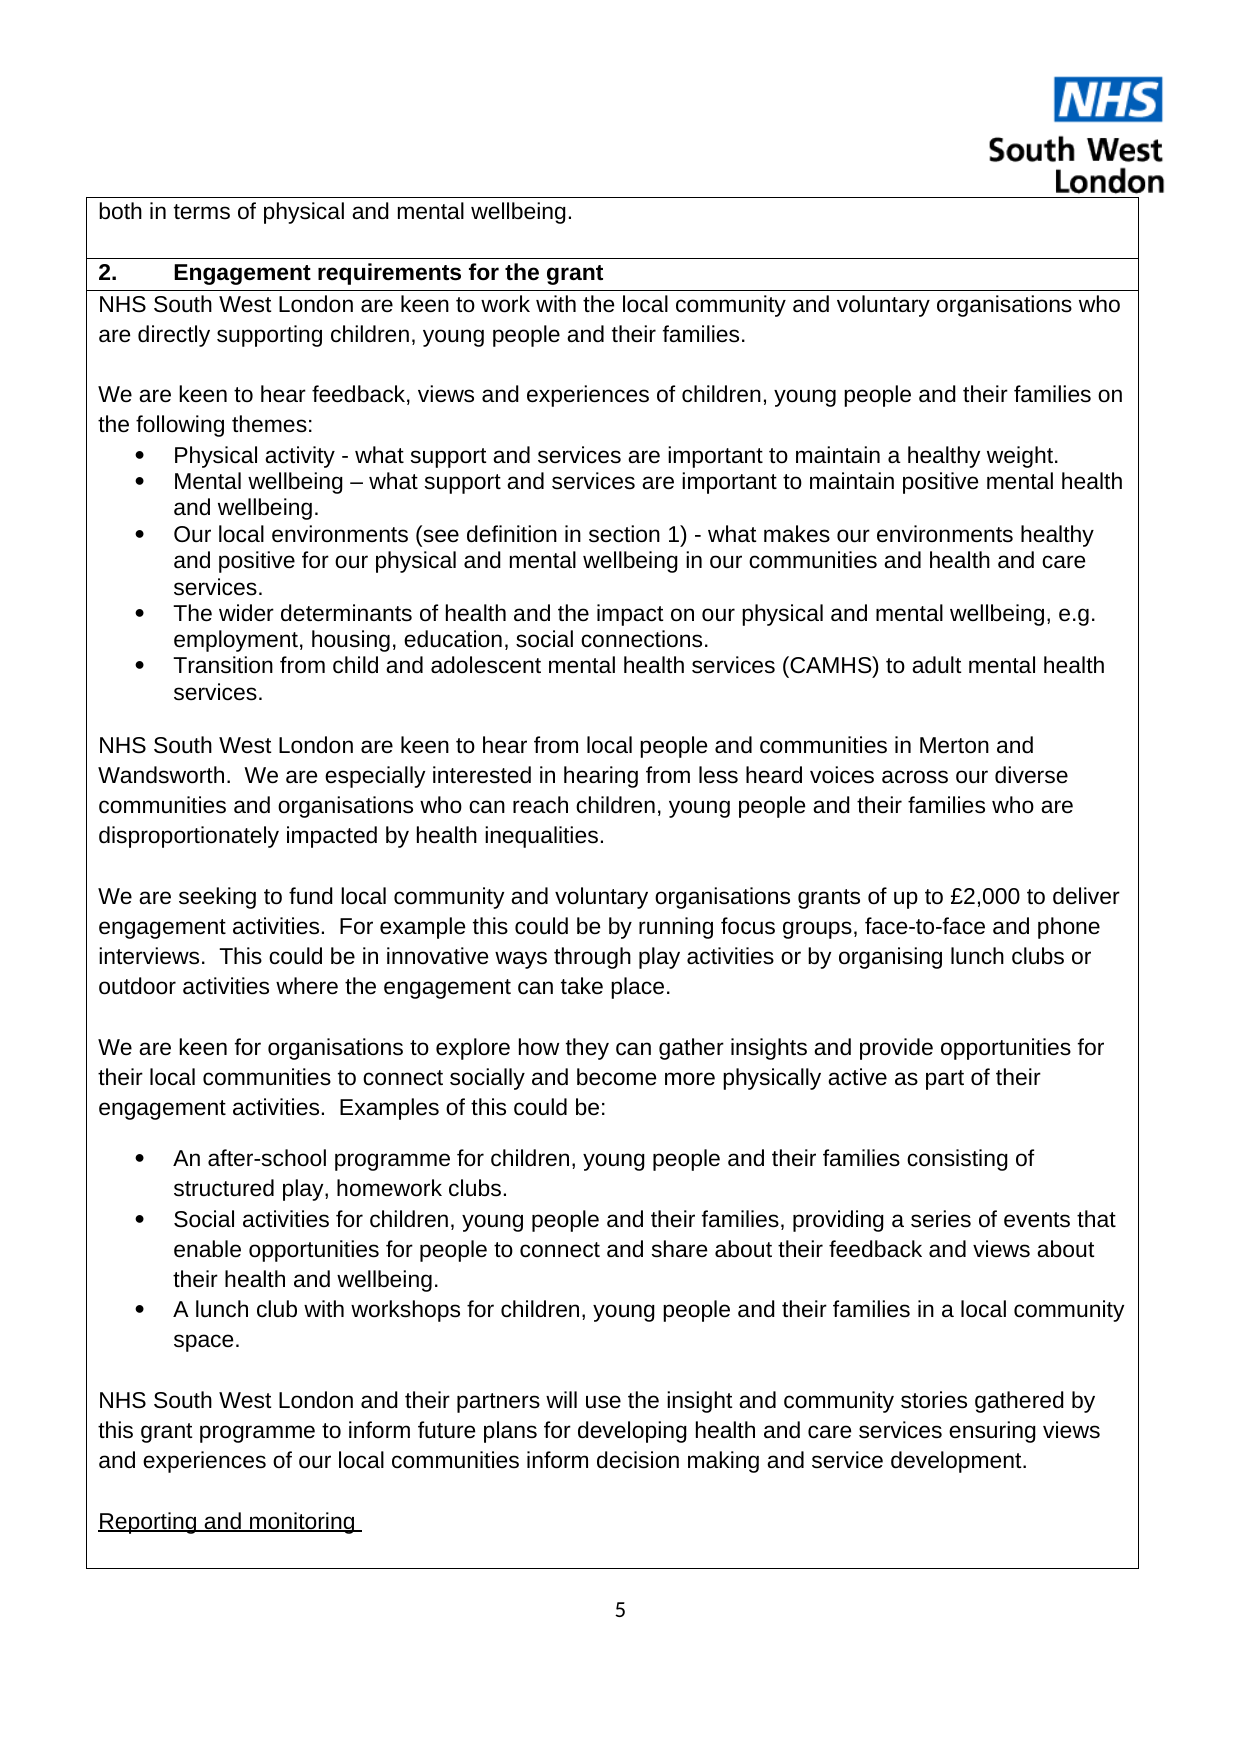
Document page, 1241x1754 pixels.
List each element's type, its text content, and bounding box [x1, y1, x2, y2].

picture [987, 75, 1166, 197]
table_cell 2. Engagement requirements for the grant [87, 259, 1138, 289]
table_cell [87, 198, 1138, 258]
